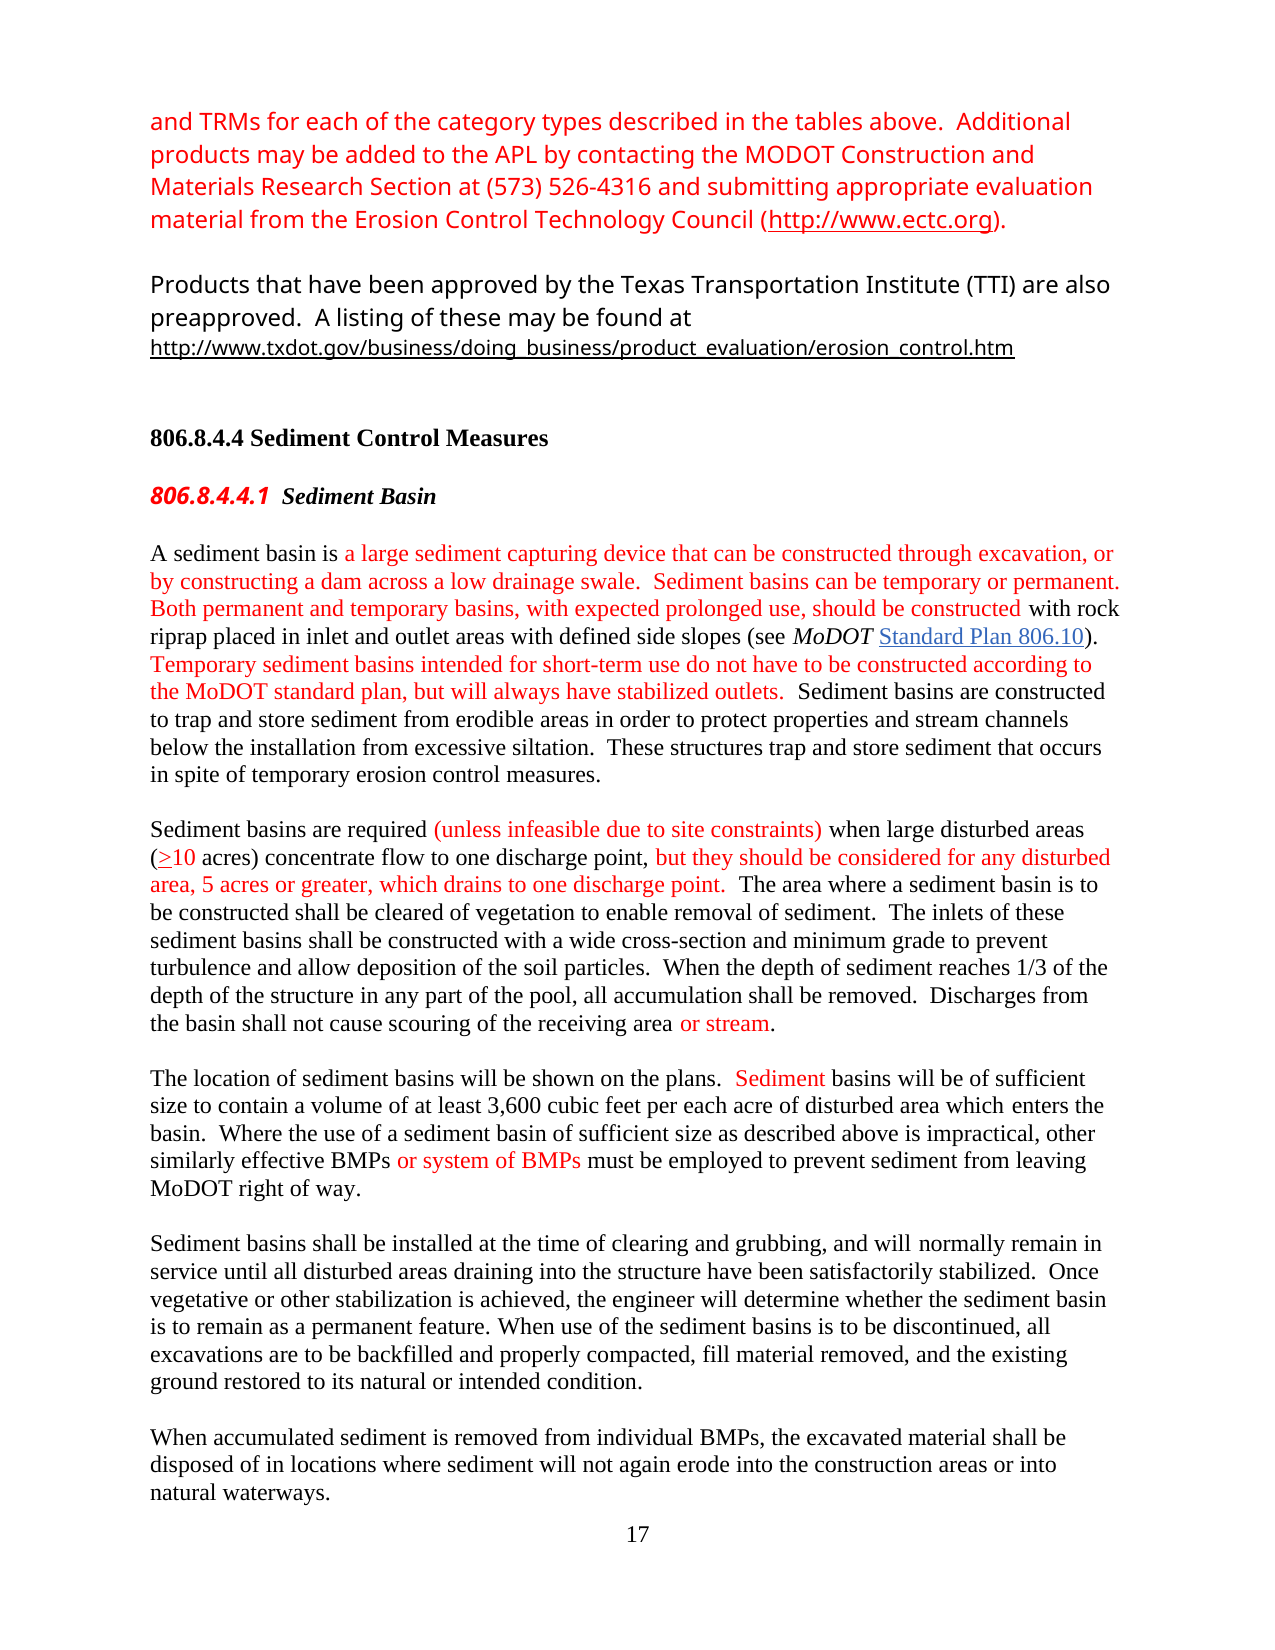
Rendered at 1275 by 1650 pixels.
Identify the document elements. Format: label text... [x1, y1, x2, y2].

subtitle 806.8.4.4 Sediment Control Measures [150, 423, 1125, 451]
text Sediment basins shall be installed at the time of clearing and grubbing, and will normally remain in service until all disturbed areas draining into the structure have been satisfactorily stabilized. Once vegetative or other stabilization is achieved, the engineer will determine whether the sediment basin is to remain as a permanent feature. When use of the sediment basins is to be discontinued, all excavations are to be backfilled and properly compacted, fill material removed, and the existing ground restored to its natural or intended condition. [150, 1229, 1125, 1395]
text A sediment basin is a large sediment capturing device that can be constructed through excavation, or by constructing a dam across a low drainage swale. Sediment basins can be temporary or permanent. Both permanent and temporary basins, with expected prolonged use, should be constructed with rock riprap placed in inlet and outlet areas with defined side slopes (see MoDOT Standard Plan 806.10). Temporary sediment basins intended for short-term use do not have to be constructed according to the MoDOT standard plan, but will always have stabilized outlets. Sediment basins are constructed to trap and store sediment from erodible areas in order to protect properties and stream channels below the installation from excessive siltation. These structures trap and store sediment that occurs in spite of temporary erosion control measures. [150, 539, 1125, 788]
text Sediment basins are required (unless infeasible due to site constraints) when large disturbed areas (>10 acres) concentrate flow to one discharge point, but they should be considered for any disturbed area, 5 acres or greater, which drains to one discharge point. The area where a sediment basin is to be constructed shall be cleared of vegetation to enable removal of sediment. The inlets of these sediment basins shall be constructed with a wide cross-section and minimum grade to prevent turbulence and allow deposition of the soil particles. When the depth of sediment reaches 1/3 of the depth of the structure in any part of the pool, all accumulation shall be removed. Discharges from the basin shall not cause scouring of the receiving area or stream. [150, 815, 1125, 1036]
subtitle 806.8.4.4.1 Sediment Basin [150, 479, 1125, 512]
text http://www.txdot.gov/business/doing_business/product_evaluation/erosion_control.htm [150, 333, 1125, 362]
text The location of sediment basins will be shown on the plans. Sediment basins will be of sufficient size to contain a volume of at least 3,600 cubic feet per each acre of disturbed area which enters the basin. Where the use of a sediment basin of sufficient size as described above is impractical, other similarly effective BMPs or system of BMPs must be employed to prevent sediment from leaving MoDOT right of way. [150, 1064, 1125, 1202]
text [150, 105, 1125, 235]
text Products that have been approved by the Texas Transportation Institute (TTI) are also preapproved. A listing of these may be found at [150, 268, 1125, 333]
text When accumulated sediment is removed from individual BMPs, the excavated material shall be disposed of in locations where sediment will not again erode into the construction areas or into natural waterways. [150, 1423, 1125, 1505]
